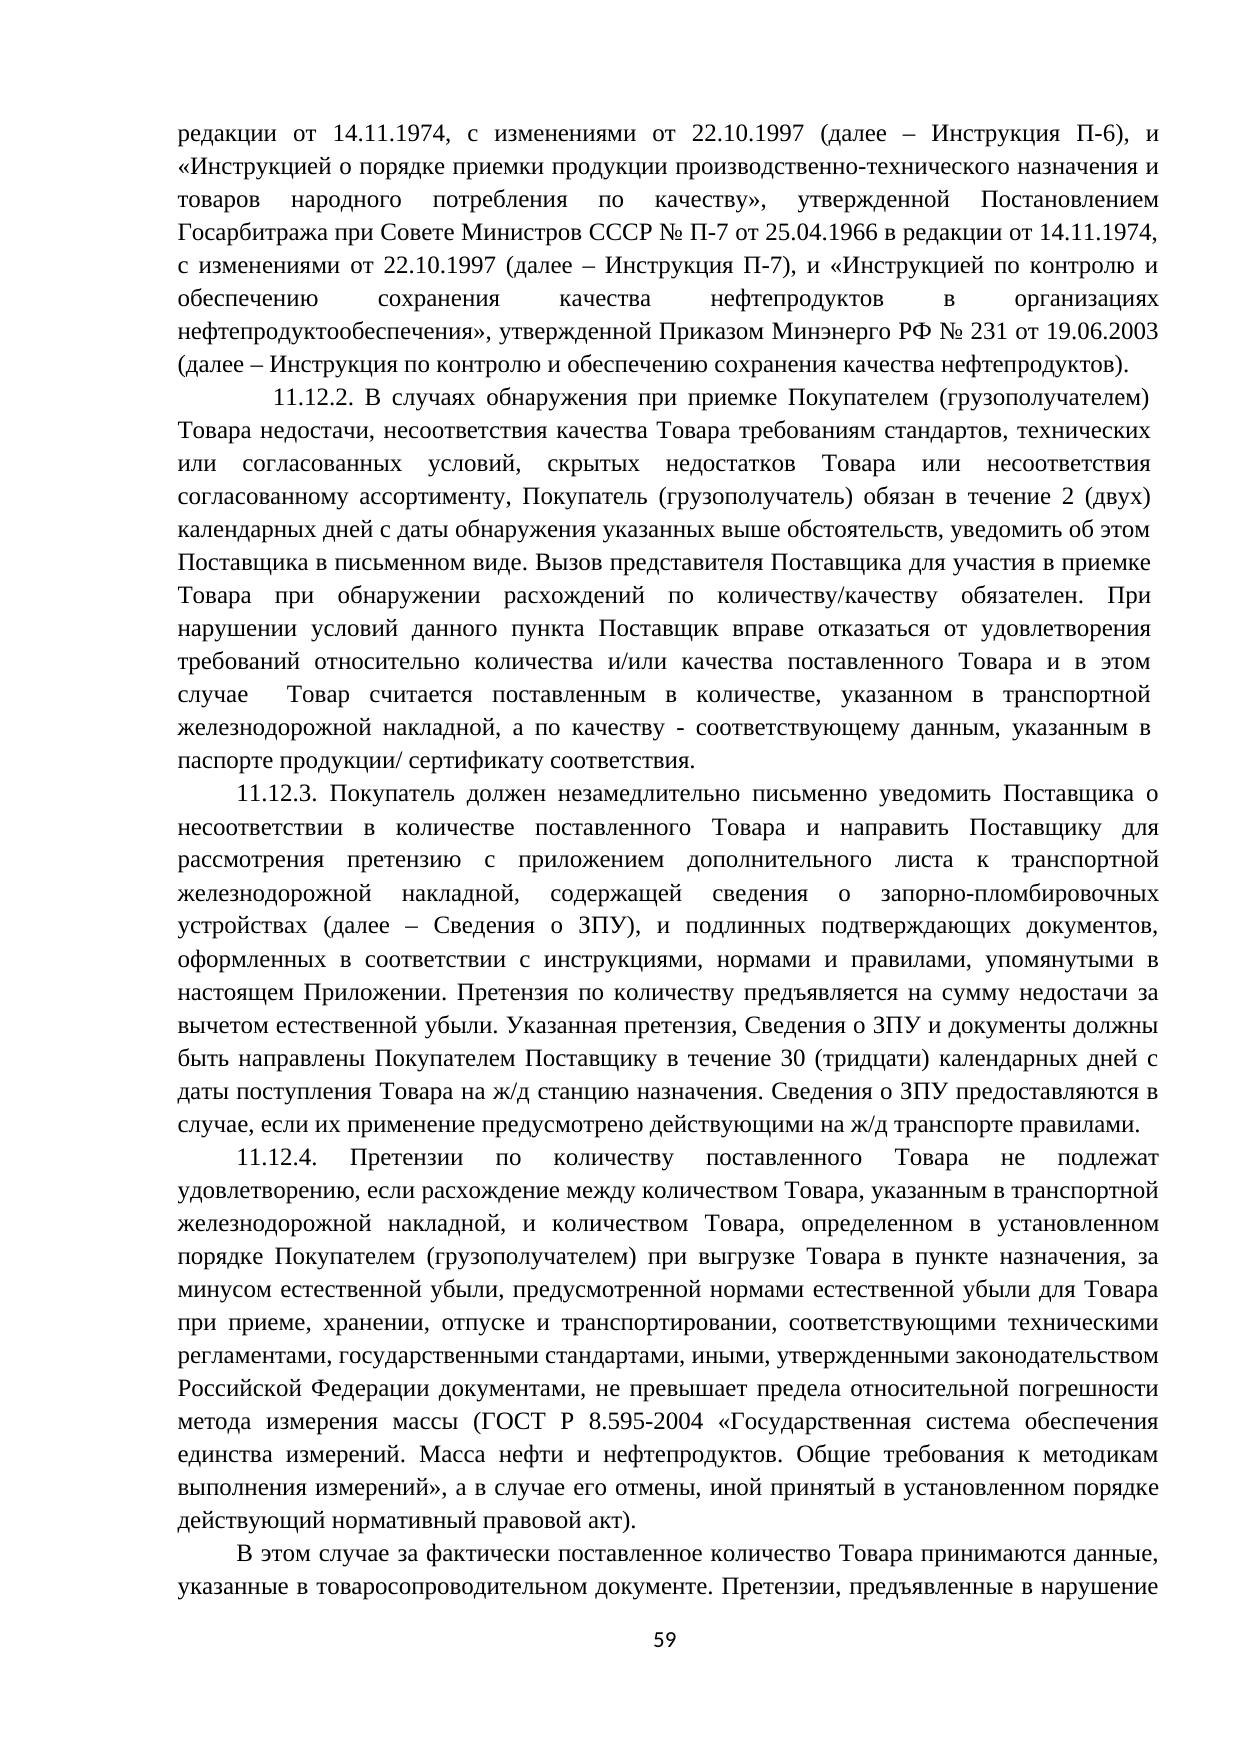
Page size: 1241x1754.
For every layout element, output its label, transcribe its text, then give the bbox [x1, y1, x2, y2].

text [177, 1538, 1160, 1600]
text 11.12.2. В случаях обнаружения при приемке Покупателем (грузополучателем) Товара недостачи, несоответствия качества Товара требованиям стандартов, технических или согласованных условий, скрытых недостатков Товара или несоответствия согласованному ассортименту, Покупатель (грузополучатель) обязан в течение 2 (двух) календарных дней с даты обнаружения указанных выше обстоятельств, уведомить об этом Поставщика в письменном виде. Вызов представителя Поставщика для участия в приемке Товара при обнаружении расхождений по количеству/качеству обязателен. При нарушении условий данного пункта Поставщик вправе отказаться от удовлетворения требований относительно количества и/или качества поставленного Товара и в этом случае Товар считается поставленным в количестве, указанном в транспортной железнодорожной накладной, а по качеству - соответствующему данным, указанным в паспорте продукции/ сертификату соответствия. [177, 382, 1152, 774]
text 11.12.3. Покупатель должен незамедлительно письменно уведомить Поставщика о несоответствии в количестве поставленного Товара и направить Поставщику для рассмотрения претензию с приложением дополнительного листа к транспортной железнодорожной накладной, содержащей сведения о запорно-пломбировочных устройствах (далее – Сведения о ЗПУ), и подлинных подтверждающих документов, оформленных в соответствии с инструкциями, нормами и правилами, упомянутыми в настоящем Приложении. Претензия по количеству предъявляется на сумму недостачи за вычетом естественной убыли. Указанная претензия, Сведения о ЗПУ и документы должны быть направлены Покупателем Поставщику в течение 30 (тридцати) календарных дней с даты поступления Товара на ж/д станцию назначения. Сведения о ЗПУ предоставляются в случае, если их применение предусмотрено действующими на ж/д транспорте правилами. [177, 778, 1160, 1137]
text 11.12.4. Претензии по количеству поставленного Товара не подлежат удовлетворению, если расхождение между количеством Товара, указанным в транспортной железнодорожной накладной, и количеством Товара, определенном в установленном порядке Покупателем (грузополучателем) при выгрузке Товара в пункте назначения, за минусом естественной убыли, предусмотренной нормами естественной убыли для Товара при приеме, хранении, отпуске и транспортировании, соответствующими техническими регламентами, государственными стандартами, иными, утвержденными законодательством Российской Федерации документами, не превышает предела относительной погрешности метода измерения массы (ГОСТ Р 8.595-2004 «Государственная система обеспечения единства измерений. Масса нефти и нефтепродуктов. Общие требования к методикам выполнения измерений», а в случае его отмены, иной принятый в установленном порядке действующий нормативный правовой акт). [177, 1142, 1160, 1534]
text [177, 118, 1160, 378]
